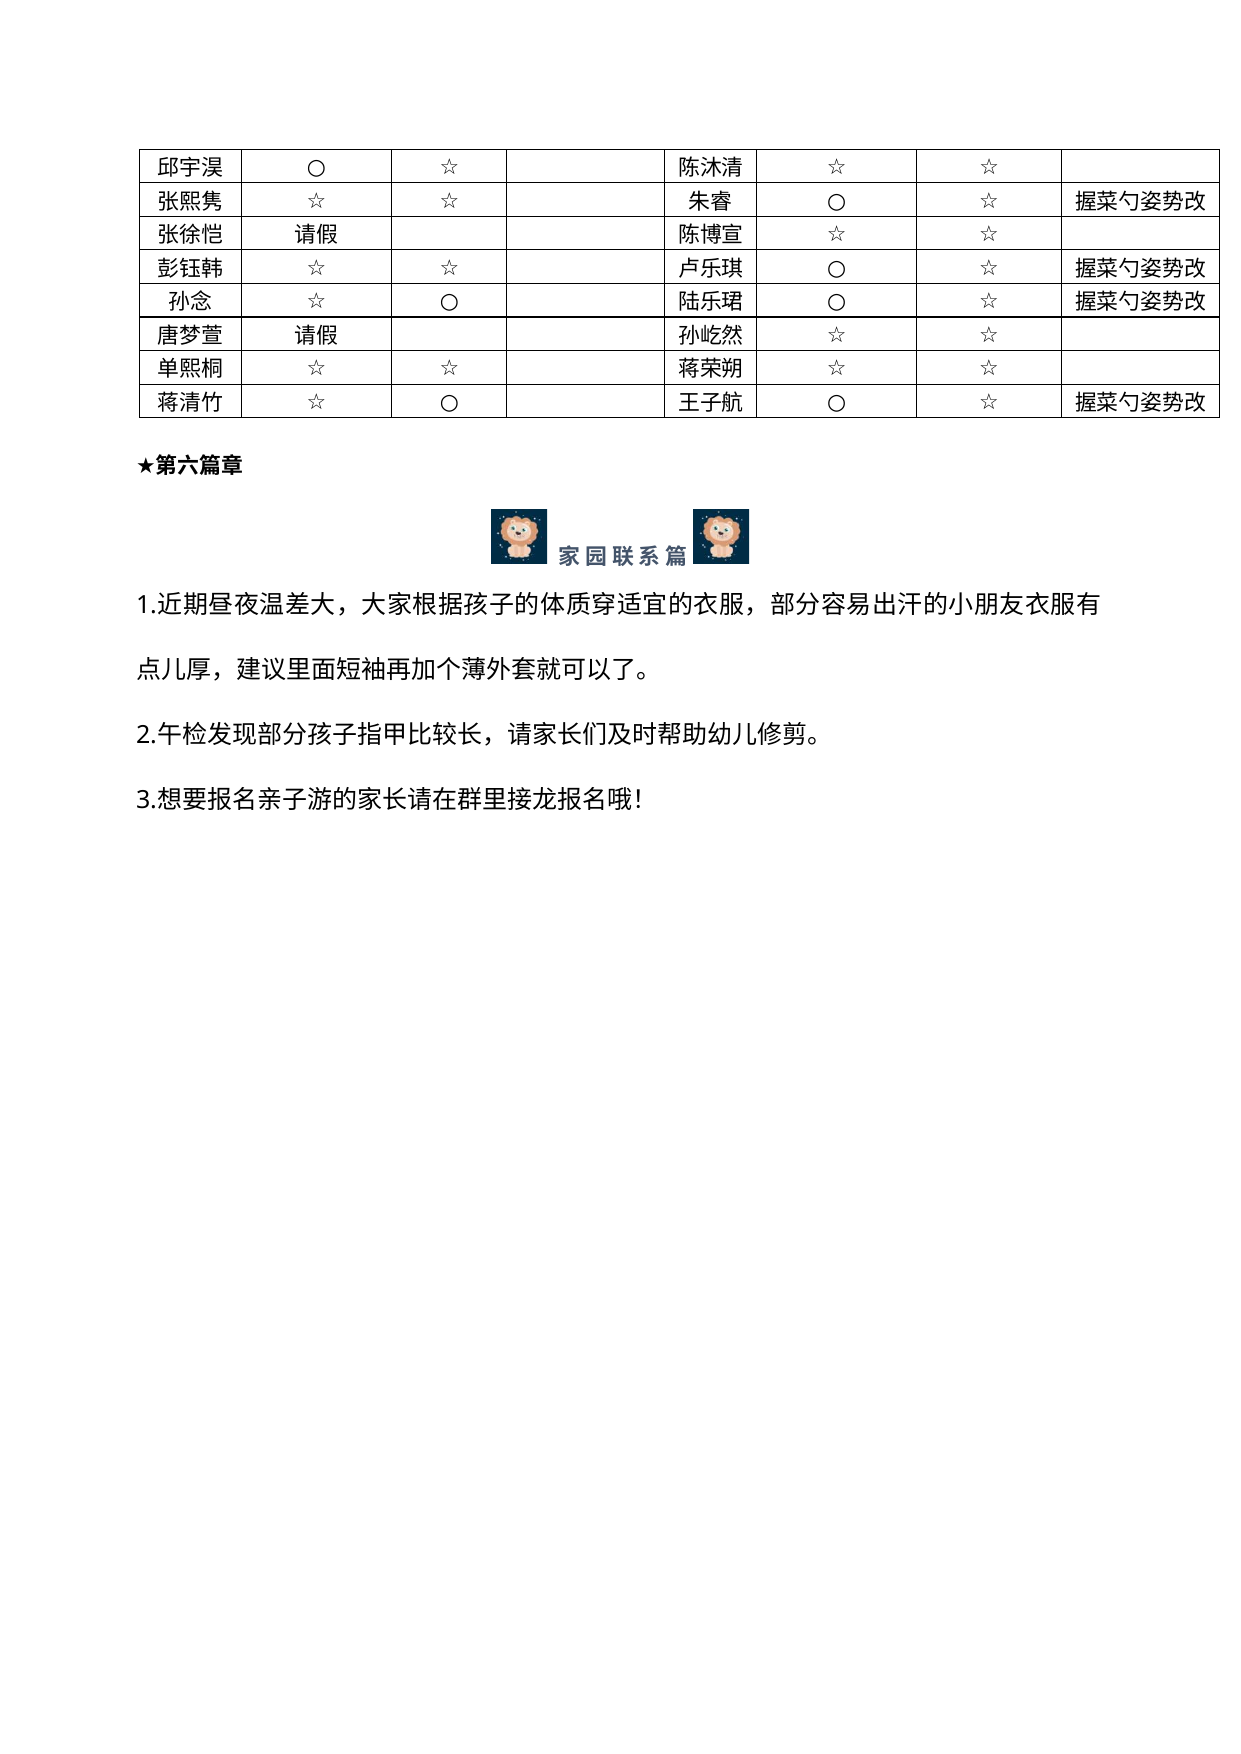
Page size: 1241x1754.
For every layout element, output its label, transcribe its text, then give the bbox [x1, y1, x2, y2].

table_cell ☆ [917, 385, 1061, 417]
picture [491, 509, 548, 564]
table_cell ○ [757, 183, 916, 216]
table_cell [392, 217, 506, 249]
table_cell ☆ [392, 150, 506, 182]
table_cell ☆ [242, 351, 391, 383]
table_cell [507, 150, 664, 182]
table_cell [507, 183, 664, 216]
table_cell 王子航 [665, 385, 756, 417]
table_cell ○ [757, 250, 916, 283]
table_cell ☆ [917, 351, 1061, 383]
table_cell [1062, 150, 1219, 182]
table_cell [1062, 351, 1219, 383]
text ★第六篇章 [136, 448, 1104, 479]
table_cell ☆ [757, 351, 916, 383]
table_cell ☆ [917, 318, 1061, 350]
table_cell ○ [392, 385, 506, 417]
table_cell ○ [757, 385, 916, 417]
table_cell ☆ [242, 250, 391, 283]
table_cell 孙屹然 [665, 318, 756, 350]
table_cell 陈博宣 [665, 217, 756, 249]
table_cell 握菜勺姿势改 [1062, 385, 1219, 417]
table_cell [392, 318, 506, 350]
table_cell ○ [757, 284, 916, 316]
table_cell 陆乐珺 [665, 284, 756, 316]
table_cell 唐梦萱 [140, 318, 241, 350]
table_cell ☆ [392, 351, 506, 383]
text 家 园 联 系 篇 [136, 509, 1104, 570]
table_cell [507, 351, 664, 383]
table_cell 朱睿 [665, 183, 756, 216]
table_cell ☆ [242, 284, 391, 316]
table_cell 握菜勺姿势改 [1062, 183, 1219, 216]
table_cell 单熙桐 [140, 351, 241, 383]
picture [693, 509, 750, 564]
table_cell ☆ [242, 385, 391, 417]
table_cell ☆ [917, 284, 1061, 316]
table_cell ☆ [392, 183, 506, 216]
table_cell [507, 284, 664, 316]
table_cell ☆ [917, 250, 1061, 283]
table_cell ☆ [757, 318, 916, 350]
list 1.近期昼夜温差大，大家根据孩子的体质穿适宜的衣服，部分容易出汗的小朋友衣服有点儿厚，建议里面短袖再加个薄外套就可以了。 [136, 570, 1104, 700]
table_cell [1062, 318, 1219, 350]
table_cell ☆ [917, 183, 1061, 216]
table_cell [507, 385, 664, 417]
table_cell ☆ [757, 217, 916, 249]
table_cell 张熙隽 [140, 183, 241, 216]
list 2.午检发现部分孩子指甲比较长，请家长们及时帮助幼儿修剪。 [136, 700, 1104, 765]
table_cell ○ [392, 284, 506, 316]
table_cell [507, 318, 664, 350]
table_cell 请假 [242, 318, 391, 350]
table_cell 卢乐琪 [665, 250, 756, 283]
table_cell ☆ [917, 217, 1061, 249]
table_cell ☆ [392, 250, 506, 283]
table_cell 张徐恺 [140, 217, 241, 249]
table_cell ☆ [917, 150, 1061, 182]
table_cell 孙念 [140, 284, 241, 316]
table_cell [507, 250, 664, 283]
table_cell 彭钰韩 [140, 250, 241, 283]
table_cell 握菜勺姿势改 [1062, 284, 1219, 316]
table_cell 蒋清竹 [140, 385, 241, 417]
table_cell 邱宇淏 [140, 150, 241, 182]
table_cell [1062, 217, 1219, 249]
table_cell 陈沐清 [665, 150, 756, 182]
table_cell [507, 217, 664, 249]
table_cell ○ [242, 150, 391, 182]
table_cell ☆ [757, 150, 916, 182]
list 3.想要报名亲子游的家长请在群里接龙报名哦！ [136, 765, 1104, 830]
table_cell 请假 [242, 217, 391, 249]
table_cell 蒋荣朔 [665, 351, 756, 383]
table_cell ☆ [242, 183, 391, 216]
table_cell 握菜勺姿势改 [1062, 250, 1219, 283]
